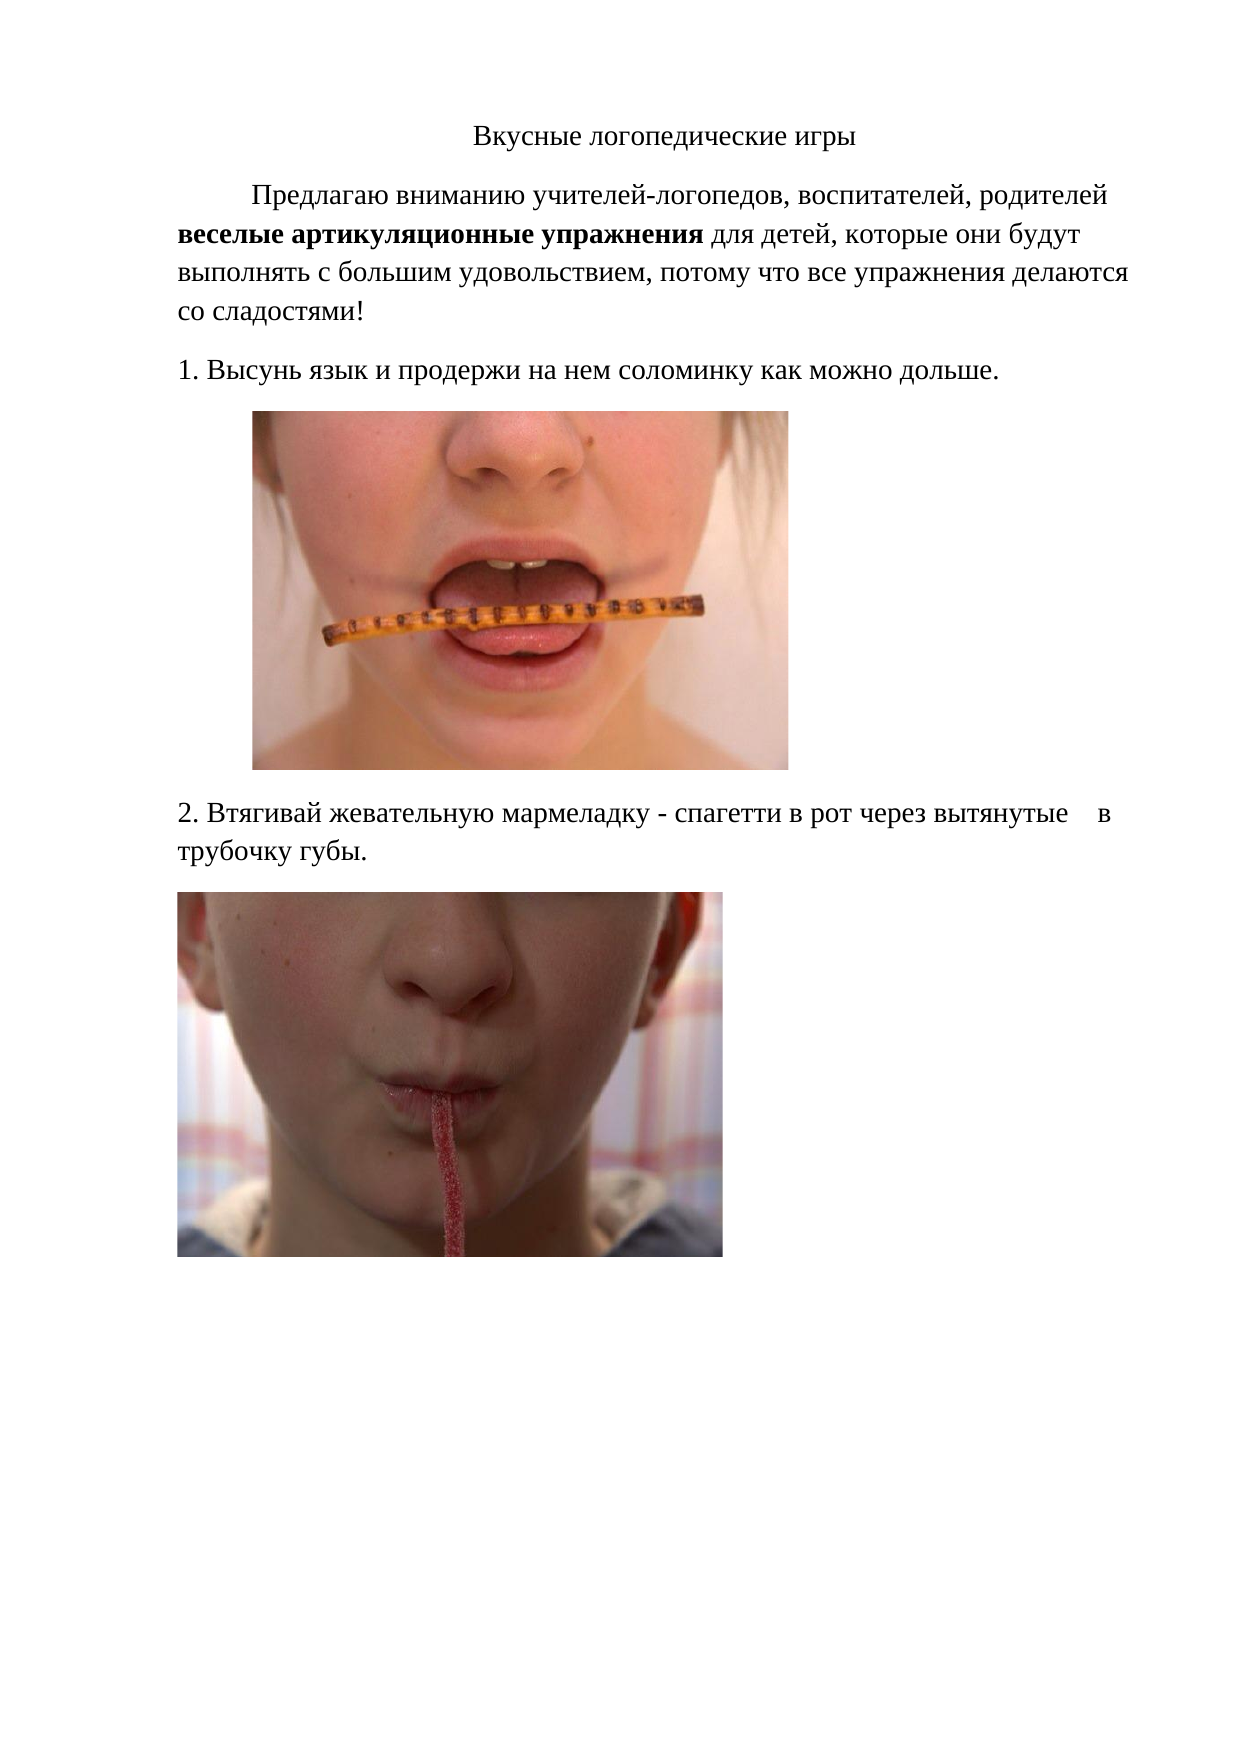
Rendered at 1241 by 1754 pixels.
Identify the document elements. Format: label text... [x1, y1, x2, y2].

text 1. Высунь язык и продержи на нем соломинку как можно дольше. [177, 352, 1152, 386]
text 2. Втягивай жевательную мармеладку - спагетти в рот через вытянутые в трубочку губы. [177, 795, 1152, 867]
picture [252, 411, 789, 770]
text Вкусные логопедические игры [177, 118, 1152, 152]
text Предлагаю вниманию учителей-логопедов, воспитателей, родителей веселые артикуляционные упражнения для детей, которые они будут выполнять с большим удовольствием, потому что все упражнения делаются со сладостями! [177, 177, 1152, 327]
picture [177, 892, 723, 1257]
